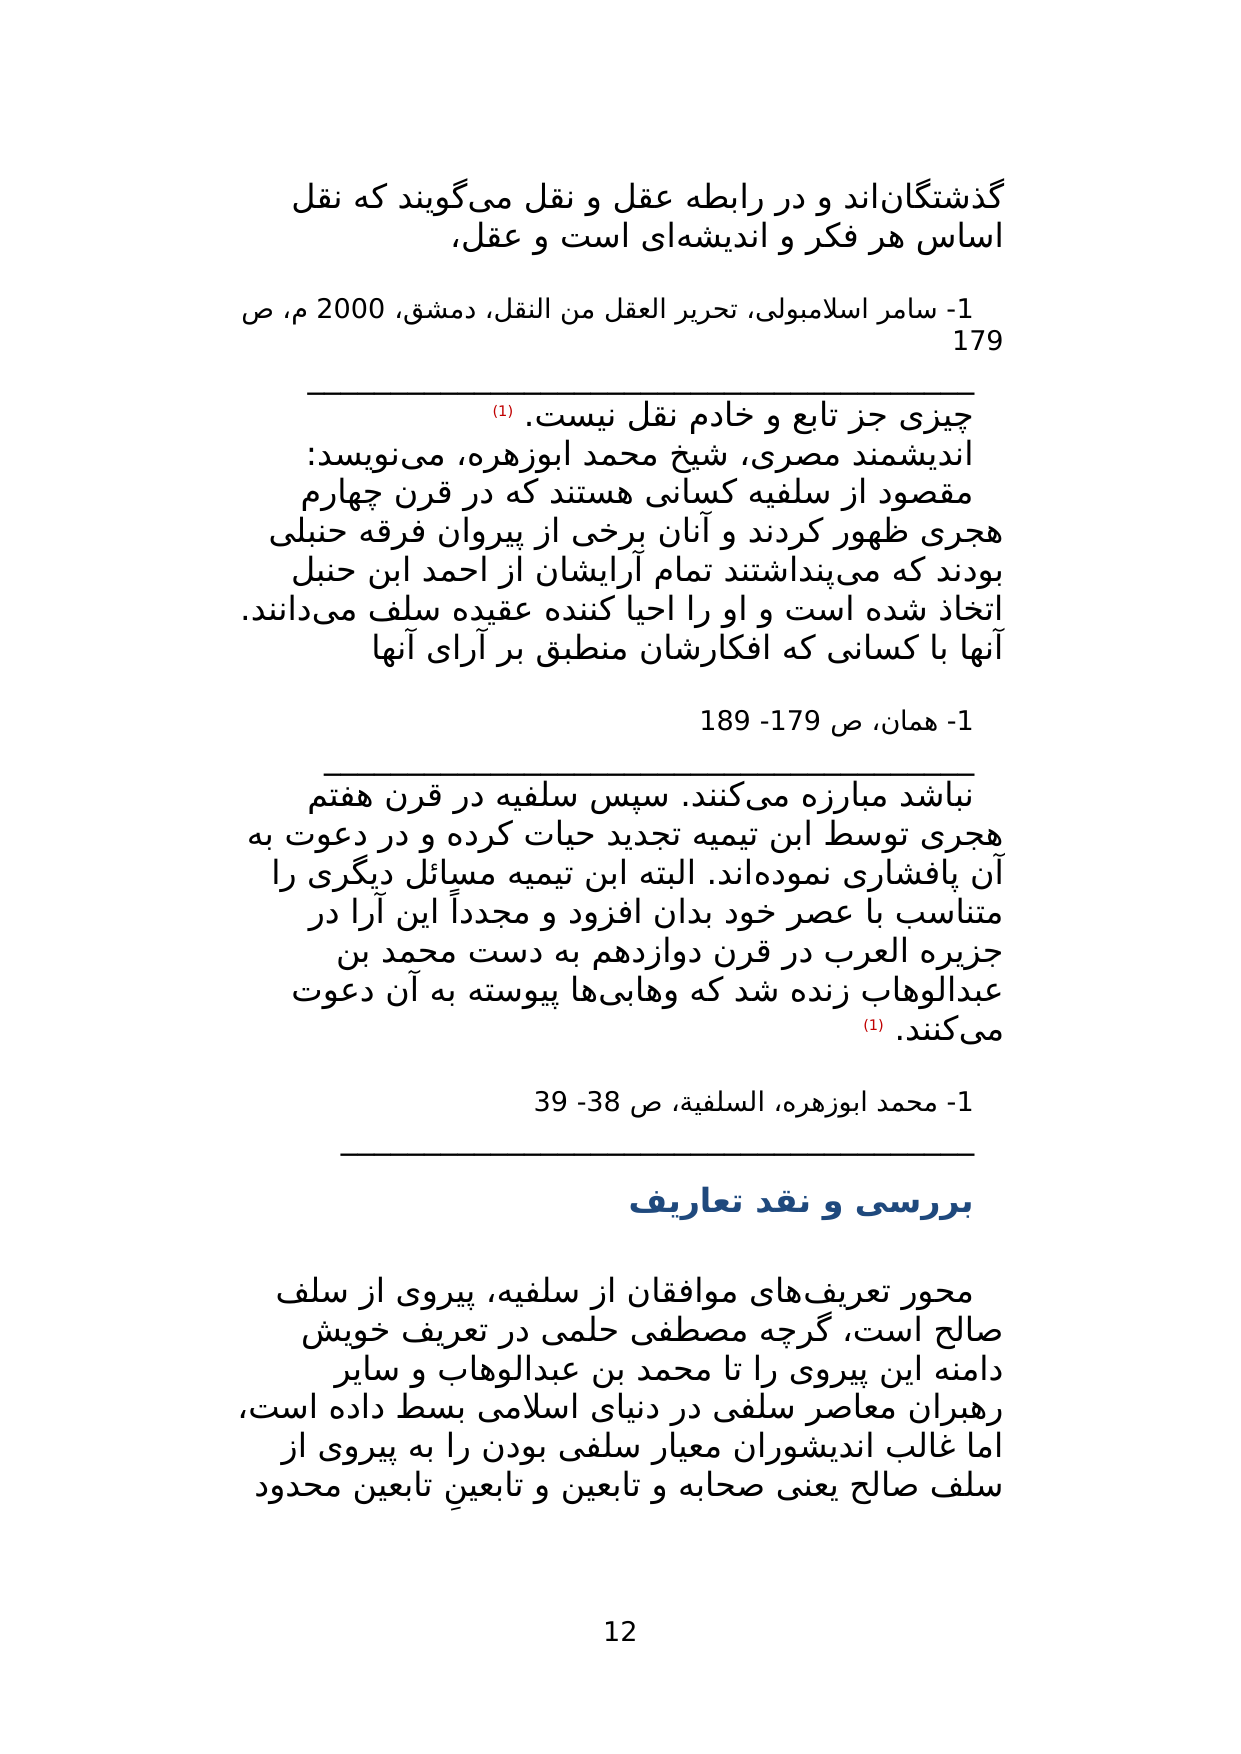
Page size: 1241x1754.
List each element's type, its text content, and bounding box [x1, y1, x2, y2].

text 1- محمد ابوزهره، السلفیة، ص 38- 39 [236, 1086, 1004, 1118]
text _______________________________________ [236, 737, 1004, 776]
text مقصود از سلفیه کسانی هستند که در قرن چهارم هجری ظهور کردند و آنان برخی از پیروان فرقه حنبلی بودند که می‌پنداشتند تمام آرایشان از احمد ابن حنبل اتخاذ شده است و او را احیا کننده عقیده سلف می‌دانند. آنها با کسانی که افکارشان منطبق بر آرای آنها [236, 473, 1004, 667]
text چیزی جز تابع و خادم نقل نیست. (1) [236, 395, 1004, 434]
text 1- همان، ص 179- 189 [236, 706, 1004, 737]
text ________________________________________ [236, 356, 1004, 395]
text ______________________________________ [236, 1118, 1004, 1157]
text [236, 1271, 1004, 1504]
subtitle بررسی و نقد تعاریف‌ [236, 1182, 1004, 1221]
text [236, 177, 1004, 255]
text 1- سامر اسلامبولی، تحریر العقل من النقل، دمشق، 2000 م، ص 179 [236, 293, 1004, 356]
text اندیشمند مصری، شیخ محمد ابوزهره، می‌نویسد: [236, 434, 1004, 473]
text نباشد مبارزه می‌کنند. سپس سلفیه در قرن هفتم هجری توسط ابن تیمیه تجدید حیات کرده و در دعوت به آن پافشاری نموده‌اند. البته ابن تیمیه مسائل دیگری را متناسب با عصر خود بدان افزود و مجدداً این آرا در جزیره العرب در قرن دوازدهم به دست محمد بن عبدالوهاب زنده شد که وهابی‌ها پیوسته به آن دعوت می‌کنند. (1) [236, 776, 1004, 1048]
